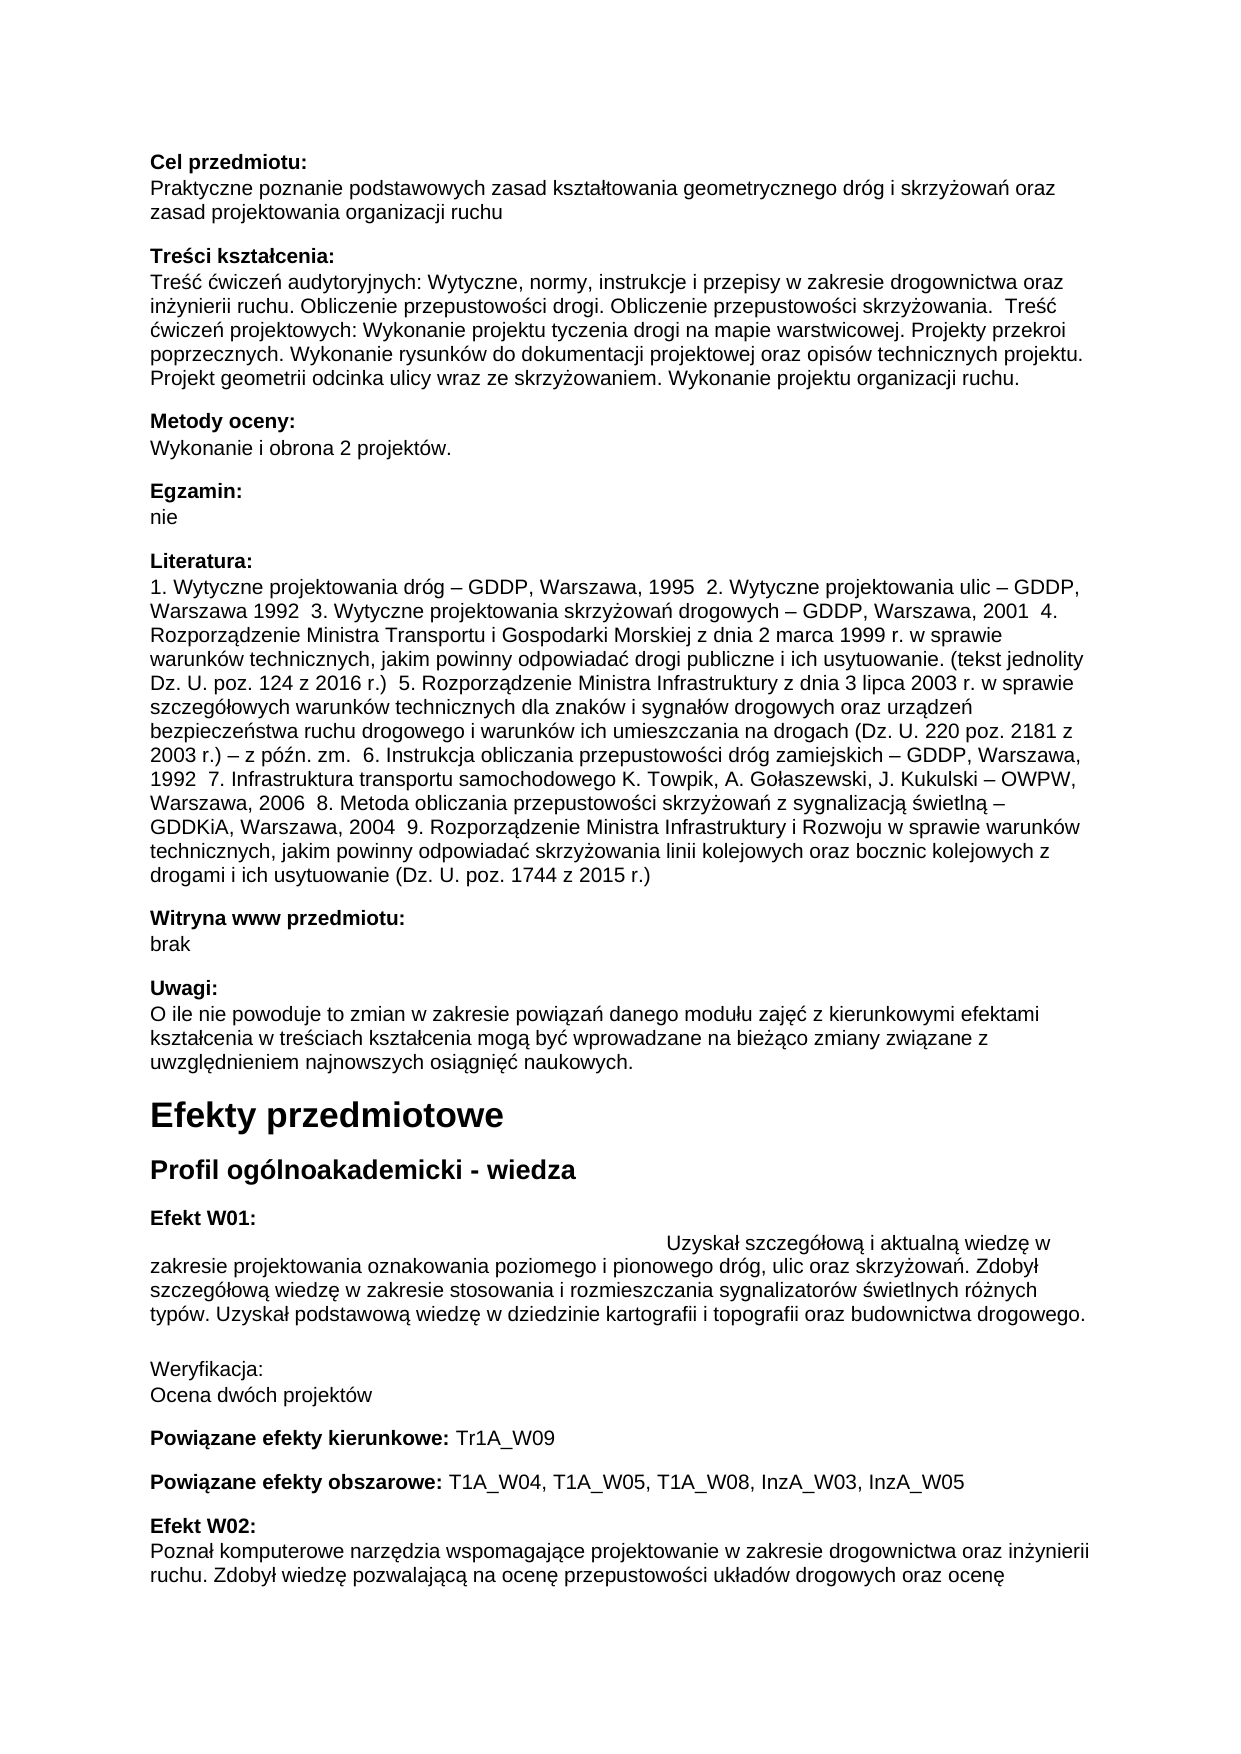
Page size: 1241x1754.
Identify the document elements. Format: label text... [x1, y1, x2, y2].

text Literatura: [150, 549, 1090, 573]
text Powiązane efekty obszarowe: T1A_W04, T1A_W05, T1A_W08, InzA_W03, InzA_W05 [150, 1470, 1090, 1494]
text brak [150, 932, 1090, 956]
subtitle Efekty przedmiotowe [150, 1094, 1090, 1134]
text O ile nie powoduje to zmian w zakresie powiązań danego modułu zajęć z kierunkowymi efektami kształcenia w treściach kształcenia mogą być wprowadzane na bieżąco zmiany związane z uwzględnieniem najnowszych osiągnięć naukowych. [150, 1002, 1090, 1074]
text Efekt W01: [150, 1205, 1090, 1229]
text 1. Wytyczne projektowania dróg – GDDP, Warszawa, 1995 2. Wytyczne projektowania ulic – GDDP, Warszawa 1992 3. Wytyczne projektowania skrzyżowań drogowych – GDDP, Warszawa, 2001 4. Rozporządzenie Ministra Transportu i Gospodarki Morskiej z dnia 2 marca 1999 r. w sprawie warunków technicznych, jakim powinny odpowiadać drogi publiczne i ich usytuowanie. (tekst jednolity Dz. U. poz. 124 z 2016 r.) 5. Rozporządzenie Ministra Infrastruktury z dnia 3 lipca 2003 r. w sprawie szczegółowych warunków technicznych dla znaków i sygnałów drogowych oraz urządzeń bezpieczeństwa ruchu drogowego i warunków ich umieszczania na drogach (Dz. U. 220 poz. 2181 z 2003 r.) – z późn. zm. 6. Instrukcja obliczania przepustowości dróg zamiejskich – GDDP, Warszawa, 1992 7. Infrastruktura transportu samochodowego K. Towpik, A. Gołaszewski, J. Kukulski – OWPW, Warszawa, 2006 8. Metoda obliczania przepustowości skrzyżowań z sygnalizacją świetlną – GDDKiA, Warszawa, 2004 9. Rozporządzenie Ministra Infrastruktury i Rozwoju w sprawie warunków technicznych, jakim powinny odpowiadać skrzyżowania linii kolejowych oraz bocznic kolejowych z drogami i ich usytuowanie (Dz. U. poz. 1744 z 2015 r.) [150, 575, 1090, 886]
text Weryfikacja: [150, 1356, 1090, 1380]
text Efekt W02: [150, 1514, 1090, 1538]
text nie [150, 505, 1090, 529]
text Witryna www przedmiotu: [150, 906, 1090, 930]
subtitle Profil ogólnoakademicki - wiedza [150, 1154, 1090, 1186]
text Egzamin: [150, 479, 1090, 503]
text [150, 1539, 1090, 1587]
text Treści kształcenia: [150, 244, 1090, 268]
text Treść ćwiczeń audytoryjnych: Wytyczne, normy, instrukcje i przepisy w zakresie drogownictwa oraz inżynierii ruchu. Obliczenie przepustowości drogi. Obliczenie przepustowości skrzyżowania. Treść ćwiczeń projektowych: Wykonanie projektu tyczenia drogi na mapie warstwicowej. Projekty przekroi poprzecznych. Wykonanie rysunków do dokumentacji projektowej oraz opisów technicznych projektu. Projekt geometrii odcinka ulicy wraz ze skrzyżowaniem. Wykonanie projektu organizacji ruchu. [150, 270, 1090, 389]
text Cel przedmiotu: [150, 150, 1090, 174]
text Uzyskał szczegółową i aktualną wiedzę w zakresie projektowania oznakowania poziomego i pionowego dróg, ulic oraz skrzyżowań. Zdobył szczegółową wiedzę w zakresie stosowania i rozmieszczania sygnalizatorów świetlnych różnych typów. Uzyskał podstawową wiedzę w dziedzinie kartografii i topografii oraz budownictwa drogowego. [150, 1230, 1090, 1350]
text Uwagi: [150, 976, 1090, 1000]
text Metody oceny: [150, 409, 1090, 433]
text Wykonanie i obrona 2 projektów. [150, 435, 1090, 459]
text Powiązane efekty kierunkowe: Tr1A_W09 [150, 1426, 1090, 1450]
text Ocena dwóch projektów [150, 1382, 1090, 1406]
text Praktyczne poznanie podstawowych zasad kształtowania geometrycznego dróg i skrzyżowań oraz zasad projektowania organizacji ruchu [150, 176, 1090, 224]
